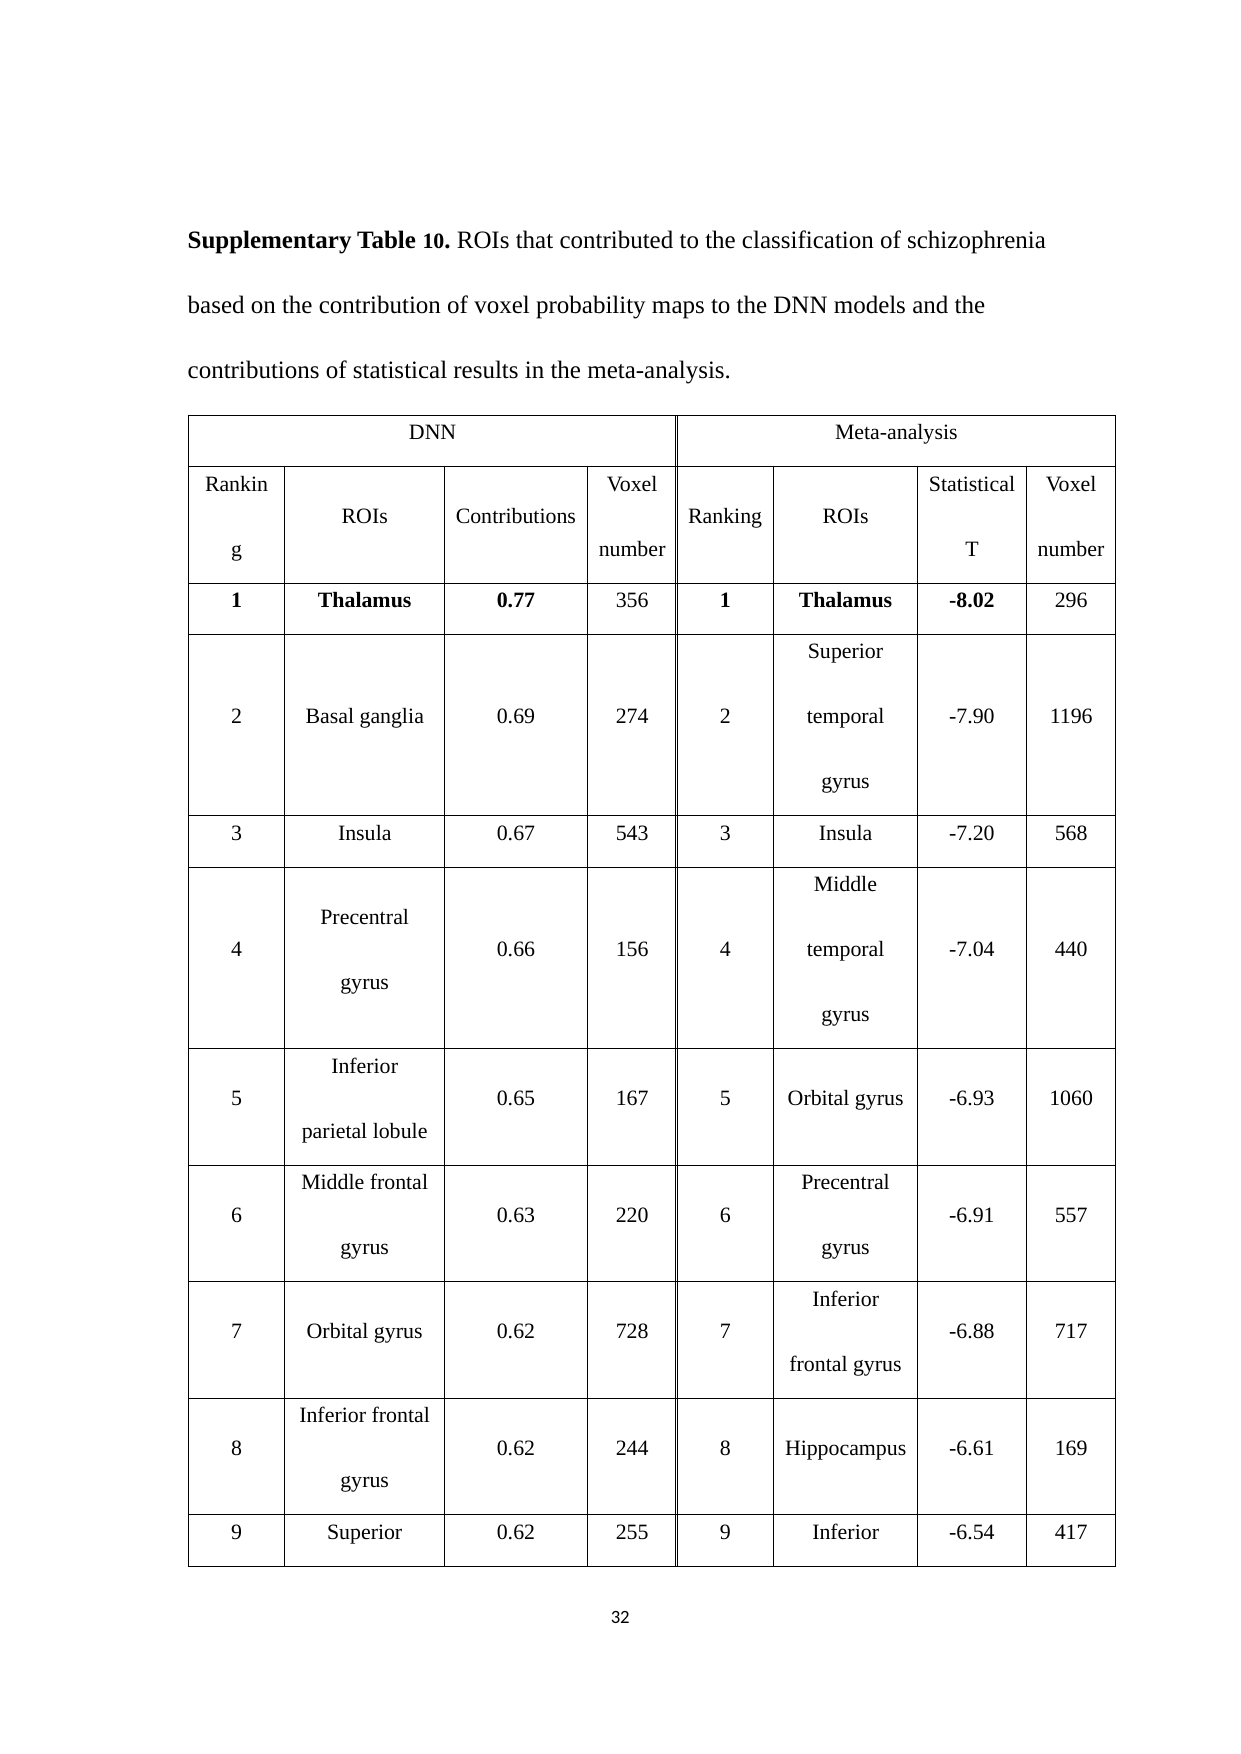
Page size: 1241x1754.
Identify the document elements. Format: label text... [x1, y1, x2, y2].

table_cell 6 [678, 1166, 773, 1281]
table_cell ROIs [285, 467, 444, 582]
table_cell Voxel number [1027, 467, 1115, 582]
table_cell Voxel number [588, 467, 675, 582]
table_cell 0.62 [445, 1399, 587, 1514]
text Supplementary Table 10. ROIs that contributed to the classification of schizophrenia based on the contribution of voxel probability maps to the DNN models and the contributions of statistical results in the meta-analysis. [187, 223, 1053, 386]
table_cell 3 [678, 816, 773, 867]
table_cell 5 [189, 1049, 284, 1165]
table_cell Middle temporal gyrus [774, 868, 917, 1048]
table_cell Thalamus [774, 584, 917, 634]
table_cell Orbital gyrus [774, 1049, 917, 1165]
table_cell Insula [285, 816, 444, 867]
table_header Meta-analysis [678, 416, 1115, 466]
table_cell 274 [588, 635, 675, 815]
table_cell Contributions [445, 467, 587, 582]
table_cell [285, 1515, 444, 1566]
table_cell 1 [189, 584, 284, 634]
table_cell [774, 1515, 917, 1566]
table_cell -7.04 [918, 868, 1026, 1048]
table_cell Middle frontal gyrus [285, 1166, 444, 1281]
table_cell -6.54 [918, 1515, 1026, 1566]
table_cell 0.66 [445, 868, 587, 1048]
table_cell -6.88 [918, 1282, 1026, 1398]
table_cell 5 [678, 1049, 773, 1165]
table_cell 7 [678, 1282, 773, 1398]
table_cell 0.77 [445, 584, 587, 634]
table_cell 6 [189, 1166, 284, 1281]
table_cell 440 [1027, 868, 1115, 1048]
table_cell 7 [189, 1282, 284, 1398]
table_cell Precentral gyrus [285, 868, 444, 1048]
table_cell 568 [1027, 816, 1115, 867]
table_cell Statistical T [918, 467, 1026, 582]
table_cell 296 [1027, 584, 1115, 634]
table_cell 167 [588, 1049, 675, 1165]
table_header DNN [189, 416, 675, 466]
table_cell 4 [189, 868, 284, 1048]
table_cell 1060 [1027, 1049, 1115, 1165]
table_cell Orbital gyrus [285, 1282, 444, 1398]
table_cell 717 [1027, 1282, 1115, 1398]
table_cell 4 [678, 868, 773, 1048]
table_cell Superior temporal gyrus [774, 635, 917, 815]
table_cell Inferior frontal gyrus [774, 1282, 917, 1398]
table_cell Inferior parietal lobule [285, 1049, 444, 1165]
table_cell 543 [588, 816, 675, 867]
table_cell 2 [678, 635, 773, 815]
table_cell Insula [774, 816, 917, 867]
table_cell 0.67 [445, 816, 587, 867]
table_cell -6.61 [918, 1399, 1026, 1514]
table_cell 9 [189, 1515, 284, 1566]
table_cell 3 [189, 816, 284, 867]
table_cell -8.02 [918, 584, 1026, 634]
table_cell 156 [588, 868, 675, 1048]
table_cell Thalamus [285, 584, 444, 634]
table_cell 356 [588, 584, 675, 634]
table_cell 1 [678, 584, 773, 634]
table_cell Inferior frontal gyrus [285, 1399, 444, 1514]
table_cell Hippocampus [774, 1399, 917, 1514]
table_cell -6.93 [918, 1049, 1026, 1165]
table_cell 220 [588, 1166, 675, 1281]
table_cell 255 [588, 1515, 675, 1566]
table_cell 9 [678, 1515, 773, 1566]
table_cell 557 [1027, 1166, 1115, 1281]
table_cell Precentral gyrus [774, 1166, 917, 1281]
table_cell Ranking [678, 467, 773, 582]
table_cell 8 [189, 1399, 284, 1514]
table_cell -7.90 [918, 635, 1026, 815]
table_cell -7.20 [918, 816, 1026, 867]
table_cell 169 [1027, 1399, 1115, 1514]
table_cell Basal ganglia [285, 635, 444, 815]
table_cell ROIs [774, 467, 917, 582]
table_cell 244 [588, 1399, 675, 1514]
table_cell -6.91 [918, 1166, 1026, 1281]
table_cell 1196 [1027, 635, 1115, 815]
table_cell 0.62 [445, 1282, 587, 1398]
table_cell 417 [1027, 1515, 1115, 1566]
table_cell 0.62 [445, 1515, 587, 1566]
table_cell 2 [189, 635, 284, 815]
table_cell 0.69 [445, 635, 587, 815]
table_cell 8 [678, 1399, 773, 1514]
table_cell 728 [588, 1282, 675, 1398]
table_cell 0.63 [445, 1166, 587, 1281]
table_cell 0.65 [445, 1049, 587, 1165]
table_cell Ranking [189, 467, 284, 582]
